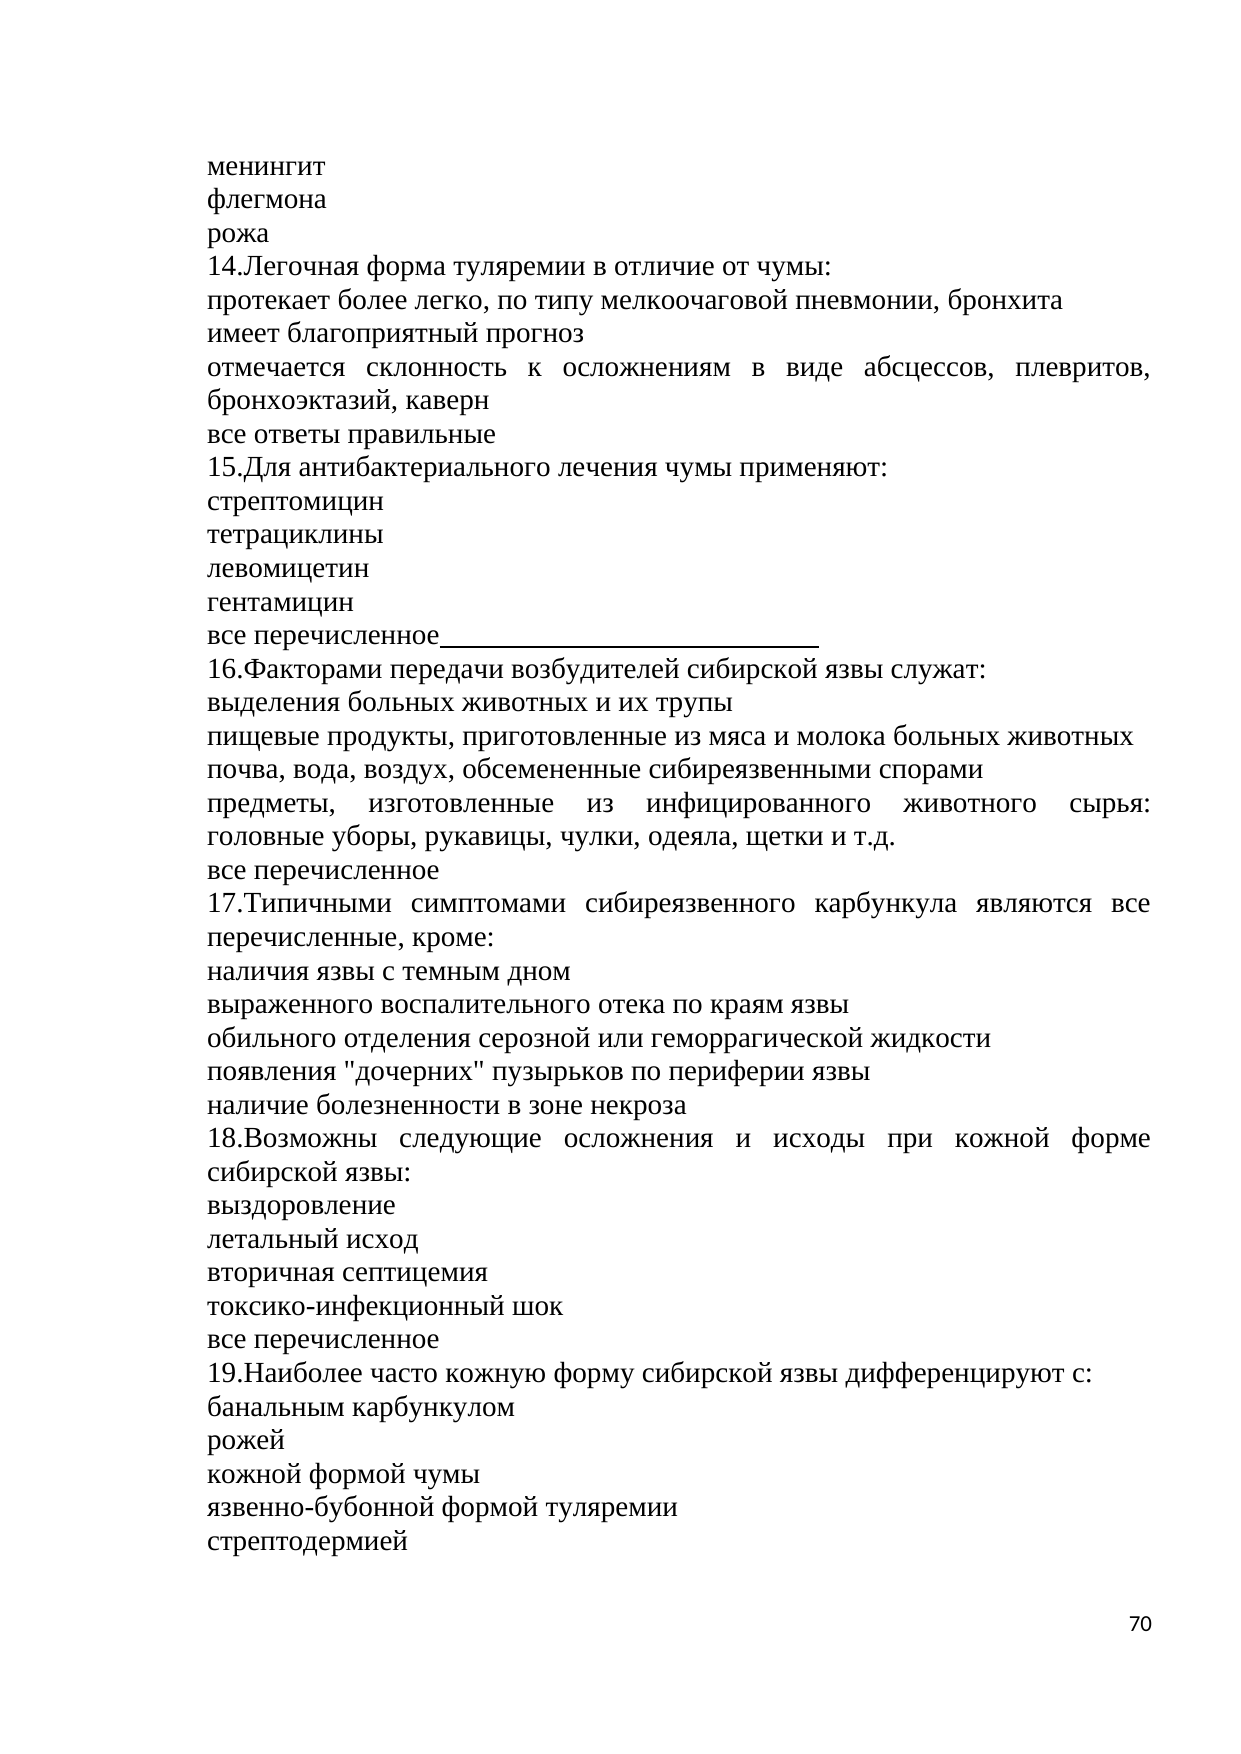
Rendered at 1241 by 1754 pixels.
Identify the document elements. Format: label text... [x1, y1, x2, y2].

text 14.Легочная форма туляремии в отличие от чумы: [207, 248, 1152, 282]
text выраженного воспалительного отека по краям язвы [207, 986, 1152, 1020]
text имеет благоприятный прогноз [207, 315, 1152, 349]
text почва, вода, воздух, обсемененные сибиреязвенными спорами [207, 751, 1152, 785]
text флегмона [207, 181, 1152, 215]
text кожной формой чумы [207, 1456, 1152, 1489]
text менингит [207, 148, 1152, 181]
text летальный исход [207, 1221, 1152, 1254]
text 18.Возможны следующие осложнения и исходы при кожной форме сибирской язвы: [207, 1120, 1152, 1187]
text вторичная септицемия [207, 1254, 1152, 1288]
text все ответы правильные [207, 416, 1152, 449]
text выздоровление [207, 1187, 1152, 1221]
text 19.Наиболее часто кожную форму сибирской язвы дифференцируют с: [207, 1355, 1152, 1389]
text левомицетин [207, 550, 1152, 584]
text язвенно-бубонной формой туляремии [207, 1489, 1152, 1523]
text стрептодермией [207, 1523, 1152, 1556]
text гентамицин [207, 584, 1152, 617]
text наличие болезненности в зоне некроза [207, 1087, 1152, 1120]
text пищевые продукты, приготовленные из мяса и молока больных животных [207, 718, 1152, 751]
text тетрациклины [207, 517, 1152, 550]
text все перечисленное [207, 617, 1152, 651]
text выделения больных животных и их трупы [207, 684, 1152, 718]
text отмечается склонность к осложнениям в виде абсцессов, плевритов, бронхоэктазий, каверн [207, 349, 1152, 416]
text стрептомицин [207, 483, 1152, 517]
text обильного отделения серозной или геморрагической жидкости [207, 1020, 1152, 1053]
text появления "дочерних" пузырьков по периферии язвы [207, 1053, 1152, 1087]
text рожей [207, 1422, 1152, 1456]
text все перечисленное [207, 1322, 1152, 1355]
text все перечисленное [207, 852, 1152, 886]
text токсико-инфекционный шок [207, 1288, 1152, 1322]
text наличия язвы с темным дном [207, 953, 1152, 986]
text рожа [207, 215, 1152, 248]
text банальным карбункулом [207, 1389, 1152, 1422]
text 16.Факторами передачи возбудителей сибирской язвы служат: [207, 651, 1152, 684]
text протекает более легко, по типу мелкоочаговой пневмонии, бронхита [207, 282, 1152, 315]
text 17.Типичными симптомами сибиреязвенного карбункула являются все перечисленные, кроме: [207, 886, 1152, 953]
text 15.Для антибактериального лечения чумы применяют: [207, 449, 1152, 483]
text предметы, изготовленные из инфицированного животного сырья: головные уборы, рукавицы, чулки, одеяла, щетки и т.д. [207, 785, 1152, 852]
